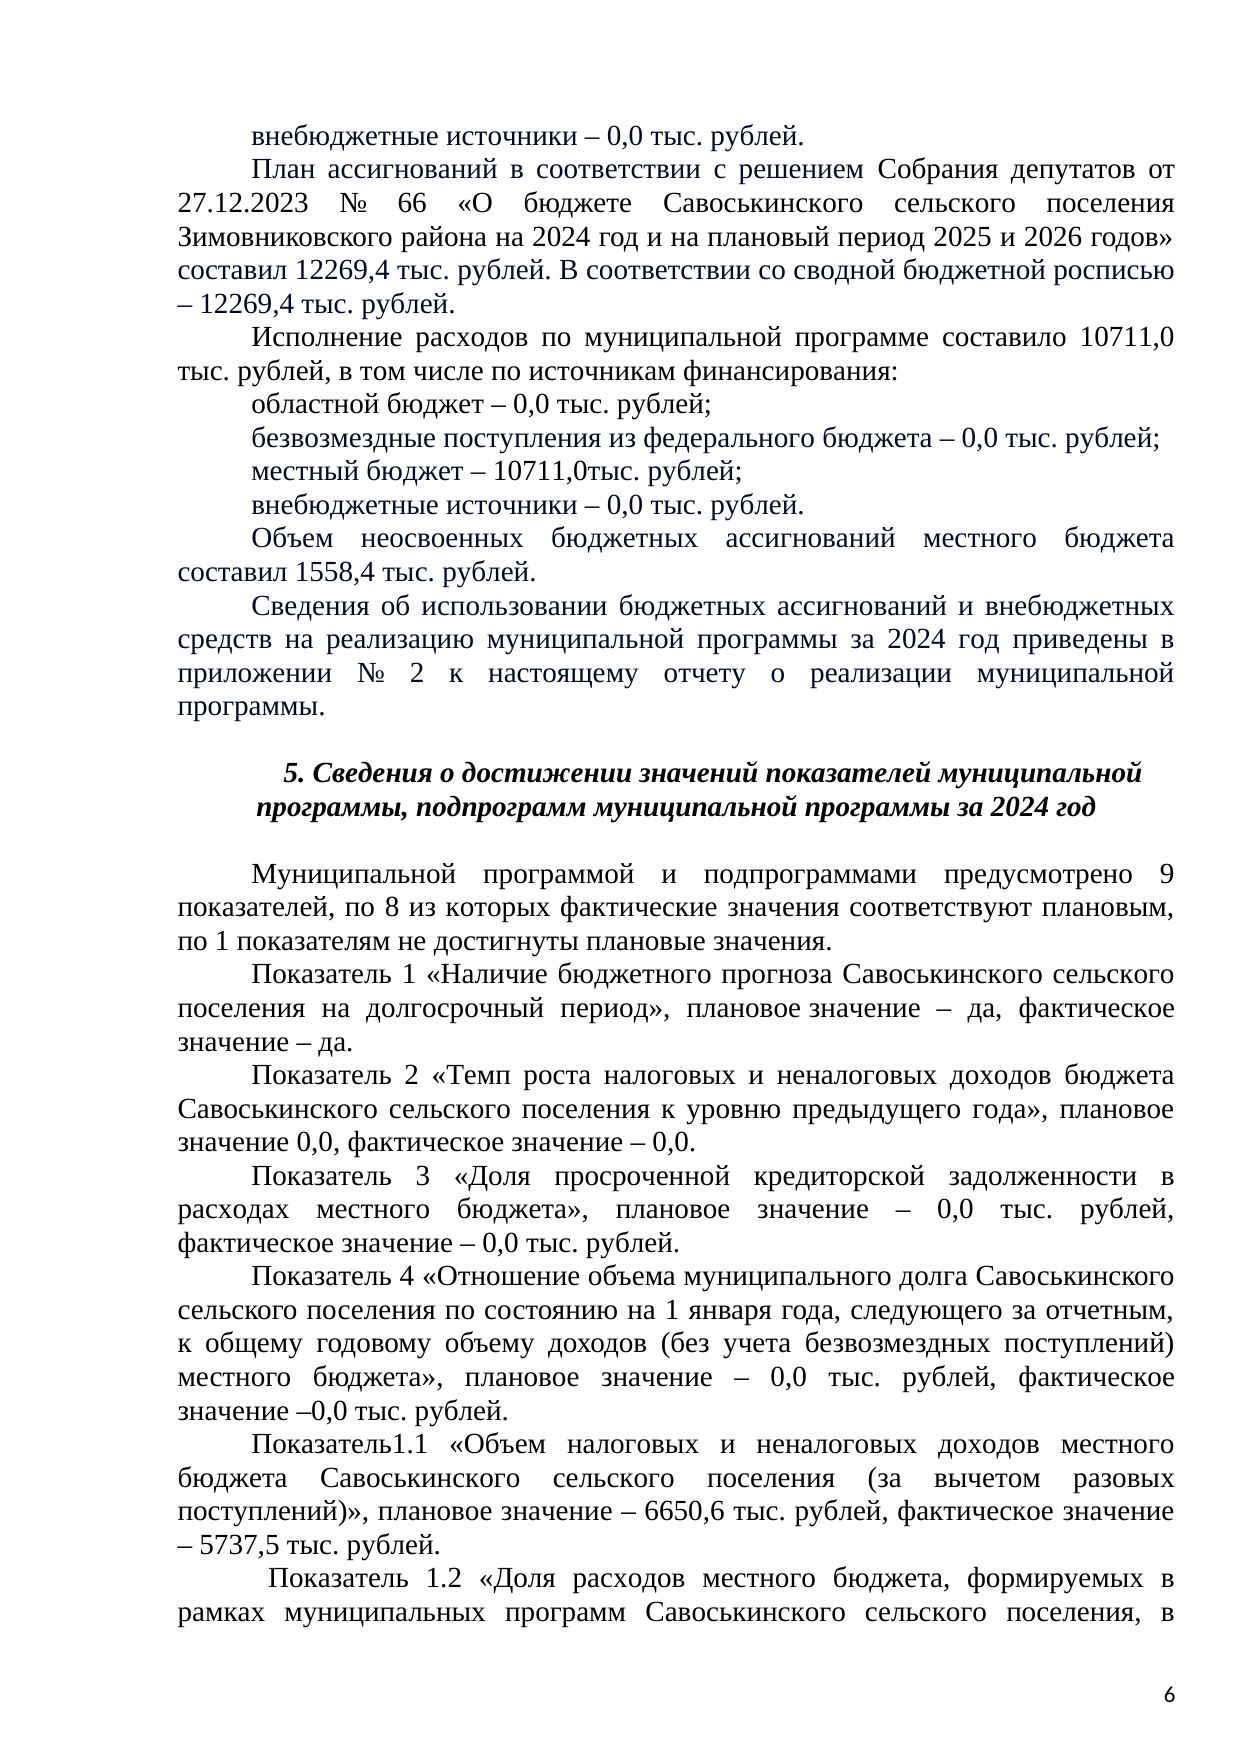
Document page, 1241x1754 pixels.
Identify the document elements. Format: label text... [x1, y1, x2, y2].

text областной бюджет – 0,0 тыс. рублей; [177, 386, 1175, 420]
text местный бюджет – 10711,0тыс. рублей; [177, 453, 1175, 487]
text внебюджетные источники – 0,0 тыс. рублей. [177, 118, 1175, 152]
text безвозмездные поступления из федерального бюджета – 0,0 тыс. рублей; [177, 420, 1175, 453]
text Исполнение расходов по муниципальной программе составило 10711,0 тыс. рублей, в том числе по источникам финансирования: [177, 319, 1175, 386]
text Показатель1.1 «Объем налоговых и неналоговых доходов местного бюджета Савоськинского сельского поселения (за вычетом разовых поступлений)», плановое значение – 6650,6 тыс. рублей, фактическое значение – 5737,5 тыс. рублей. [177, 1426, 1175, 1560]
text 5. Сведения о достижении значений показателей муниципальной программы, подпрограмм муниципальной программы за 2024 год [177, 755, 1175, 822]
text Показатель 4 «Отношение объема муниципального долга Савоськинского сельского поселения по состоянию на 1 января года, следующего за отчетным, к общему годовому объему доходов (без учета безвозмездных поступлений) местного бюджета», плановое значение – 0,0 тыс. рублей, фактическое значение –0,0 тыс. рублей. [177, 1258, 1175, 1426]
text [177, 1560, 1175, 1627]
text Сведения об использовании бюджетных ассигнований и внебюджетных средств на реализацию муниципальной программы за 2024 год приведены в приложении № 2 к настоящему отчету о реализации муниципальной программы. [177, 588, 1175, 722]
text Показатель 2 «Темп роста налоговых и неналоговых доходов бюджета Савоськинского сельского поселения к уровню предыдущего года», плановое значение 0,0, фактическое значение – 0,0. [177, 1057, 1175, 1158]
text внебюджетные источники – 0,0 тыс. рублей. [177, 487, 1175, 521]
text План ассигнований в соответствии с решением Собрания депутатов от 27.12.2023 № 66 «О бюджете Савоськинского сельского поселения Зимовниковского района на 2024 год и на плановый период 2025 и 2026 годов» составил 12269,4 тыс. рублей. В соответствии со сводной бюджетной росписью – 12269,4 тыс. рублей. [177, 152, 1175, 319]
text Муниципальной программой и подпрограммами предусмотрено 9 показателей, по 8 из которых фактические значения соответствуют плановым, по 1 показателям не достигнуты плановые значения. [177, 856, 1175, 957]
text Показатель 3 «Доля просроченной кредиторской задолженности в расходах местного бюджета», плановое значение – 0,0 тыс. рублей, фактическое значение – 0,0 тыс. рублей. [177, 1158, 1175, 1258]
text Показатель 1 «Наличие бюджетного прогноза Савоськинского сельского поселения на долгосрочный период», плановое значение – да, фактическое значение – да. [177, 957, 1175, 1057]
text Объем неосвоенных бюджетных ассигнований местного бюджета составил 1558,4 тыс. рублей. [177, 521, 1175, 588]
